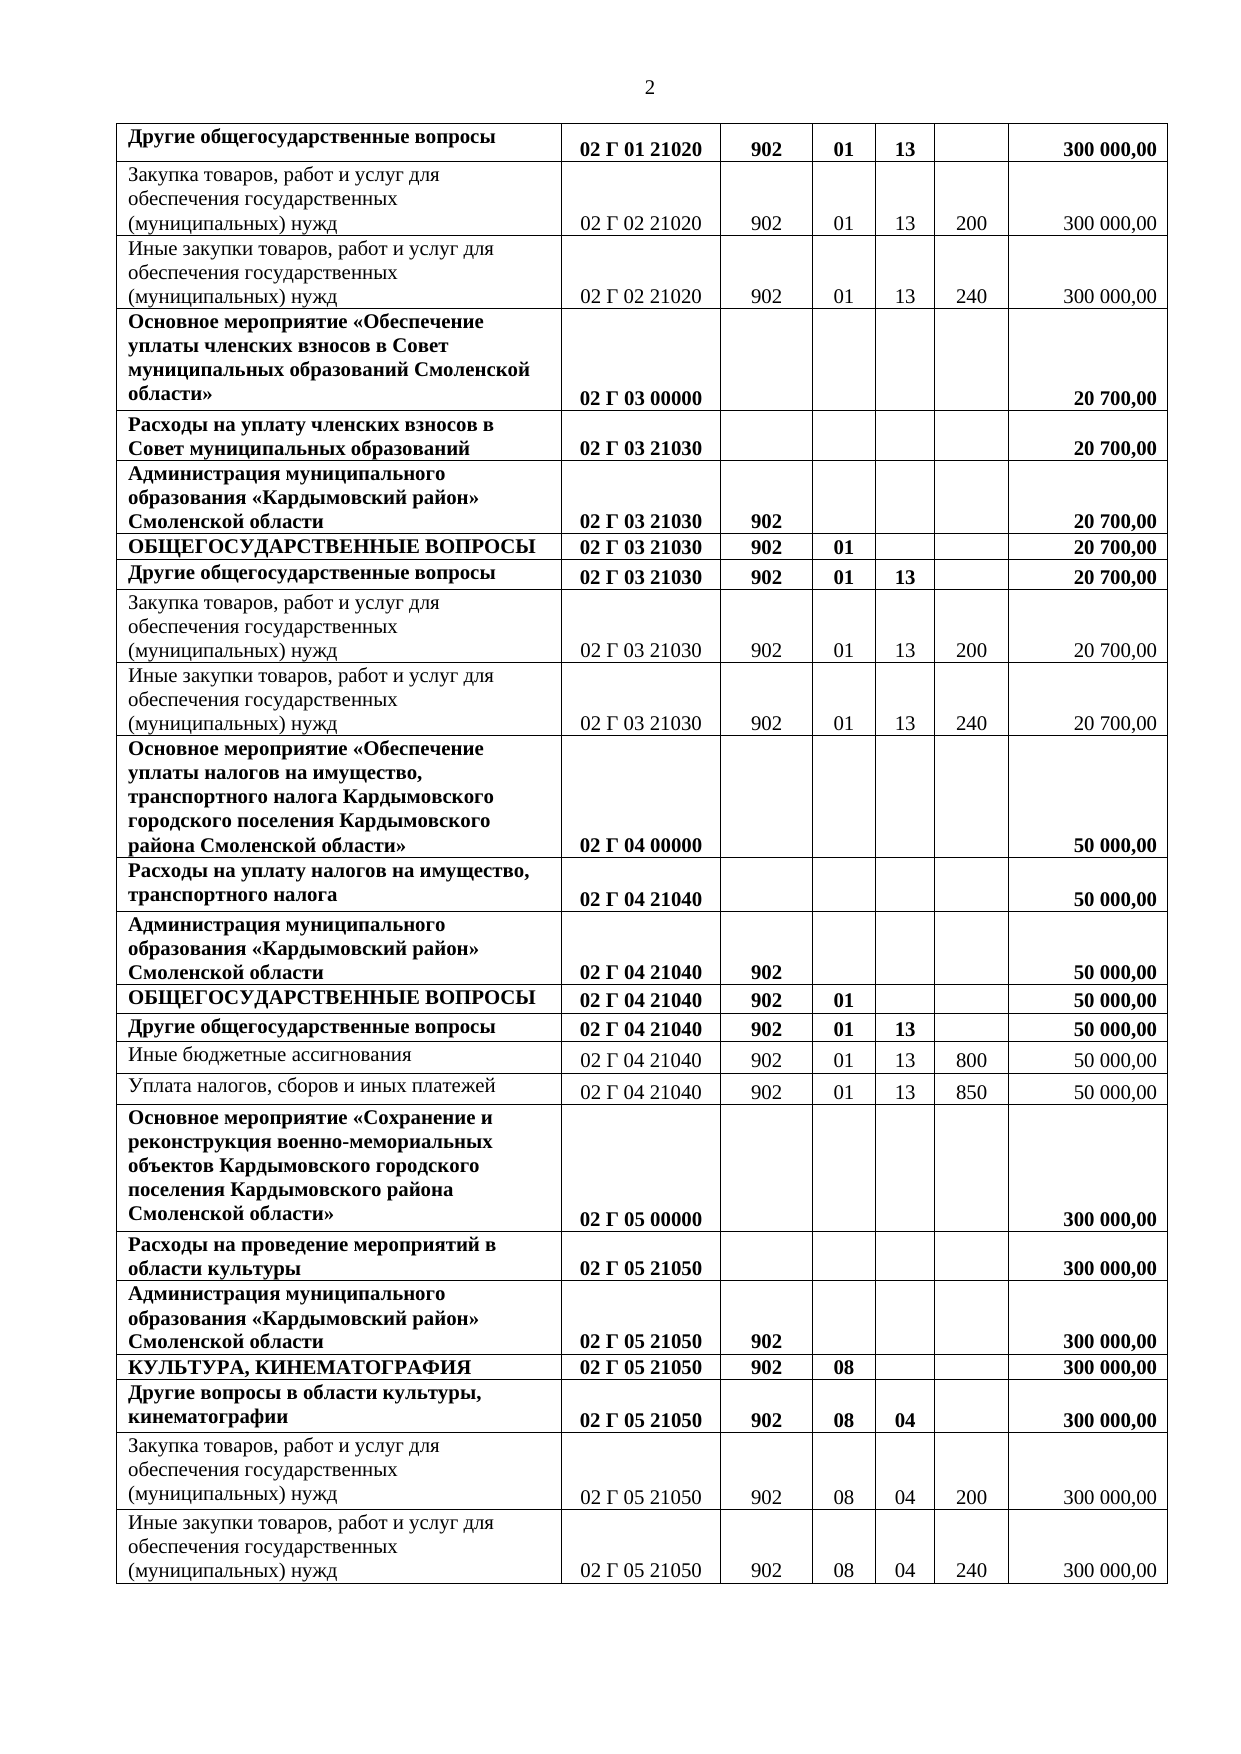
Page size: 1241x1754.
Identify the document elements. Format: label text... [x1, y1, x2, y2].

table_cell [813, 858, 875, 911]
table_cell [935, 461, 1008, 533]
table_cell [935, 1232, 1008, 1280]
table_cell [876, 1105, 934, 1231]
table_cell 02 Г 05 21050 [562, 1281, 720, 1353]
table_cell 01 [813, 1042, 875, 1072]
table_cell 02 Г 05 21050 [562, 1380, 720, 1432]
table_cell [876, 1281, 934, 1353]
table_cell Основное мероприятие «Обеспечение уплаты налогов на имущество, транспортного налога Кардымовского городского поселения Кардымовского района Смоленской области» [117, 736, 561, 857]
table_cell 902 [721, 534, 812, 559]
table_cell [721, 411, 812, 459]
table_cell 02 Г 05 00000 [562, 1105, 720, 1231]
table_cell Расходы на уплату членских взносов в Совет муниципальных образований [117, 411, 561, 459]
table_cell 902 [721, 1510, 812, 1582]
table_cell 02 Г 04 21040 [562, 858, 720, 911]
table_cell 300 000,00 [1009, 1232, 1167, 1280]
table_cell [813, 736, 875, 857]
table_cell 01 [813, 124, 875, 161]
table_cell 902 [721, 1014, 812, 1041]
table_cell 200 [935, 162, 1008, 234]
table_cell 300 000,00 [1009, 1510, 1167, 1582]
table_cell Другие общегосударственные вопросы [117, 560, 561, 589]
table_cell 240 [935, 1510, 1008, 1582]
table_cell [935, 1014, 1008, 1041]
table_cell 300 000,00 [1009, 1433, 1167, 1509]
table_cell 20 700,00 [1009, 590, 1167, 662]
table_cell 300 000,00 [1009, 124, 1167, 161]
table_cell 902 [721, 1042, 812, 1072]
table_cell [935, 912, 1008, 984]
table_cell 02 Г 05 21050 [562, 1355, 720, 1379]
table_cell 02 Г 02 21020 [562, 236, 720, 308]
table_cell 02 Г 02 21020 [562, 162, 720, 234]
table_cell Уплата налогов, сборов и иных платежей [117, 1074, 561, 1104]
table_cell 300 000,00 [1009, 1380, 1167, 1432]
table_cell Иные закупки товаров, работ и услуг для обеспечения государственных (муниципальных) нужд [117, 663, 561, 735]
table_cell [813, 1281, 875, 1353]
table_cell 20 700,00 [1009, 534, 1167, 559]
table_cell 02 Г 04 21040 [562, 985, 720, 1012]
table_cell [721, 1232, 812, 1280]
table_cell Основное мероприятие «Обеспечение уплаты членских взносов в Совет муниципальных образований Смоленской области» [117, 309, 561, 410]
table_cell [935, 124, 1008, 161]
table_cell 02 Г 03 21030 [562, 560, 720, 589]
table_cell 50 000,00 [1009, 858, 1167, 911]
table_cell 02 Г 04 00000 [562, 736, 720, 857]
table_cell 08 [813, 1510, 875, 1582]
table_cell 02 Г 01 21020 [562, 124, 720, 161]
table_cell 200 [935, 1433, 1008, 1509]
table_cell 300 000,00 [1009, 1105, 1167, 1231]
table_cell 902 [721, 124, 812, 161]
table_cell [935, 858, 1008, 911]
table_cell [876, 534, 934, 559]
table_cell 02 Г 04 21040 [562, 912, 720, 984]
table_cell [935, 1281, 1008, 1353]
table_cell 902 [721, 162, 812, 234]
table_cell 300 000,00 [1009, 162, 1167, 234]
table_cell [935, 534, 1008, 559]
table_cell КУЛЬТУРА, КИНЕМАТОГРАФИЯ [117, 1355, 561, 1379]
table_cell 08 [813, 1433, 875, 1509]
table_cell 04 [876, 1433, 934, 1509]
table_cell 240 [935, 663, 1008, 735]
table_cell 13 [876, 1014, 934, 1041]
table_cell 02 Г 04 21040 [562, 1074, 720, 1104]
table_cell 13 [876, 1074, 934, 1104]
table_cell 902 [721, 1281, 812, 1353]
table_cell 02 Г 05 21050 [562, 1232, 720, 1280]
table_cell 902 [721, 236, 812, 308]
table_cell 02 Г 04 21040 [562, 1042, 720, 1072]
table_cell [876, 858, 934, 911]
table_cell 02 Г 05 21050 [562, 1510, 720, 1582]
table_cell Администрация муниципального образования «Кардымовский район» Смоленской области [117, 1281, 561, 1353]
table_cell 01 [813, 663, 875, 735]
table_cell 50 000,00 [1009, 1074, 1167, 1104]
table_cell [935, 411, 1008, 459]
table_cell 902 [721, 912, 812, 984]
table_cell 02 Г 03 21030 [562, 534, 720, 559]
table_cell Закупка товаров, работ и услуг для обеспечения государственных (муниципальных) нужд [117, 590, 561, 662]
table_cell Другие общегосударственные вопросы [117, 1014, 561, 1041]
table_cell 08 [813, 1380, 875, 1432]
table_cell 20 700,00 [1009, 663, 1167, 735]
table_cell [721, 309, 812, 410]
table_cell 13 [876, 590, 934, 662]
table_cell 13 [876, 663, 934, 735]
table_cell Расходы на проведение мероприятий в области культуры [117, 1232, 561, 1280]
table_cell 902 [721, 461, 812, 533]
table_cell 01 [813, 590, 875, 662]
table_cell [876, 461, 934, 533]
table_cell 902 [721, 985, 812, 1012]
table_cell [876, 1355, 934, 1379]
table_cell [935, 309, 1008, 410]
table_cell 02 Г 03 21030 [562, 461, 720, 533]
table_cell [721, 736, 812, 857]
table_cell [935, 985, 1008, 1012]
table_cell Основное мероприятие «Сохранение и реконструкция военно-мемориальных объектов Кардымовского городского поселения Кардымовского района Смоленской области» [117, 1105, 561, 1231]
table_cell ОБЩЕГОСУДАРСТВЕННЫЕ ВОПРОСЫ [117, 985, 561, 1012]
table_cell [721, 858, 812, 911]
table_cell 02 Г 03 21030 [562, 411, 720, 459]
table_cell [876, 736, 934, 857]
table_cell 13 [876, 124, 934, 161]
table_cell 02 Г 03 00000 [562, 309, 720, 410]
table_cell 200 [935, 590, 1008, 662]
table_cell Другие вопросы в области культуры, кинематографии [117, 1380, 561, 1432]
table_cell 01 [813, 534, 875, 559]
table_cell 13 [876, 560, 934, 589]
table_cell 04 [876, 1380, 934, 1432]
table_cell Администрация муниципального образования «Кардымовский район» Смоленской области [117, 912, 561, 984]
table_cell [876, 912, 934, 984]
table_cell 902 [721, 1380, 812, 1432]
table_cell Другие общегосударственные вопросы [117, 124, 561, 161]
table_cell 13 [876, 236, 934, 308]
table_cell Закупка товаров, работ и услуг для обеспечения государственных (муниципальных) нужд [117, 162, 561, 234]
table_cell [813, 309, 875, 410]
table_cell 01 [813, 560, 875, 589]
table_cell Администрация муниципального образования «Кардымовский район» Смоленской области [117, 461, 561, 533]
table_cell 902 [721, 1355, 812, 1379]
table_cell 50 000,00 [1009, 985, 1167, 1012]
table_cell 902 [721, 1433, 812, 1509]
table_cell 50 000,00 [1009, 912, 1167, 984]
table_cell [876, 411, 934, 459]
table_cell 20 700,00 [1009, 411, 1167, 459]
table_cell 01 [813, 236, 875, 308]
table_cell [876, 985, 934, 1012]
table_cell [935, 1380, 1008, 1432]
table_cell Иные закупки товаров, работ и услуг для обеспечения государственных (муниципальных) нужд [117, 1510, 561, 1582]
table_cell 850 [935, 1074, 1008, 1104]
table_cell 20 700,00 [1009, 309, 1167, 410]
table_cell 50 000,00 [1009, 1042, 1167, 1072]
table_cell 902 [721, 663, 812, 735]
table_cell 01 [813, 1074, 875, 1104]
table_cell 04 [876, 1510, 934, 1582]
table_cell 02 Г 05 21050 [562, 1433, 720, 1509]
table_cell [813, 411, 875, 459]
table_cell [935, 1355, 1008, 1379]
table_cell 902 [721, 1074, 812, 1104]
table_cell 902 [721, 590, 812, 662]
table_cell 01 [813, 162, 875, 234]
table_cell ОБЩЕГОСУДАРСТВЕННЫЕ ВОПРОСЫ [117, 534, 561, 559]
table_cell 08 [813, 1355, 875, 1379]
table_cell 300 000,00 [1009, 236, 1167, 308]
table_cell 01 [813, 985, 875, 1012]
table_cell 902 [721, 560, 812, 589]
table_cell 800 [935, 1042, 1008, 1072]
table_cell 20 700,00 [1009, 560, 1167, 589]
table_cell Расходы на уплату налогов на имущество, транспортного налога [117, 858, 561, 911]
table_cell 50 000,00 [1009, 1014, 1167, 1041]
table_cell [813, 1232, 875, 1280]
table_cell 13 [876, 1042, 934, 1072]
table_cell 300 000,00 [1009, 1355, 1167, 1379]
table_cell Иные закупки товаров, работ и услуг для обеспечения государственных (муниципальных) нужд [117, 236, 561, 308]
table_cell 300 000,00 [1009, 1281, 1167, 1353]
table_cell [935, 736, 1008, 857]
table_cell [935, 1105, 1008, 1231]
table_cell 02 Г 03 21030 [562, 663, 720, 735]
table_cell Иные бюджетные ассигнования [117, 1042, 561, 1072]
table_cell [876, 309, 934, 410]
table_cell [813, 912, 875, 984]
table_cell Закупка товаров, работ и услуг для обеспечения государственных (муниципальных) нужд [117, 1433, 561, 1509]
table_cell [935, 560, 1008, 589]
table_cell [876, 1232, 934, 1280]
table_cell [813, 461, 875, 533]
table_cell 02 Г 04 21040 [562, 1014, 720, 1041]
table_cell [721, 1105, 812, 1231]
table_cell 20 700,00 [1009, 461, 1167, 533]
table_cell 50 000,00 [1009, 736, 1167, 857]
table_cell 240 [935, 236, 1008, 308]
table_cell [813, 1105, 875, 1231]
table_cell 13 [876, 162, 934, 234]
table_cell 01 [813, 1014, 875, 1041]
table_cell 02 Г 03 21030 [562, 590, 720, 662]
